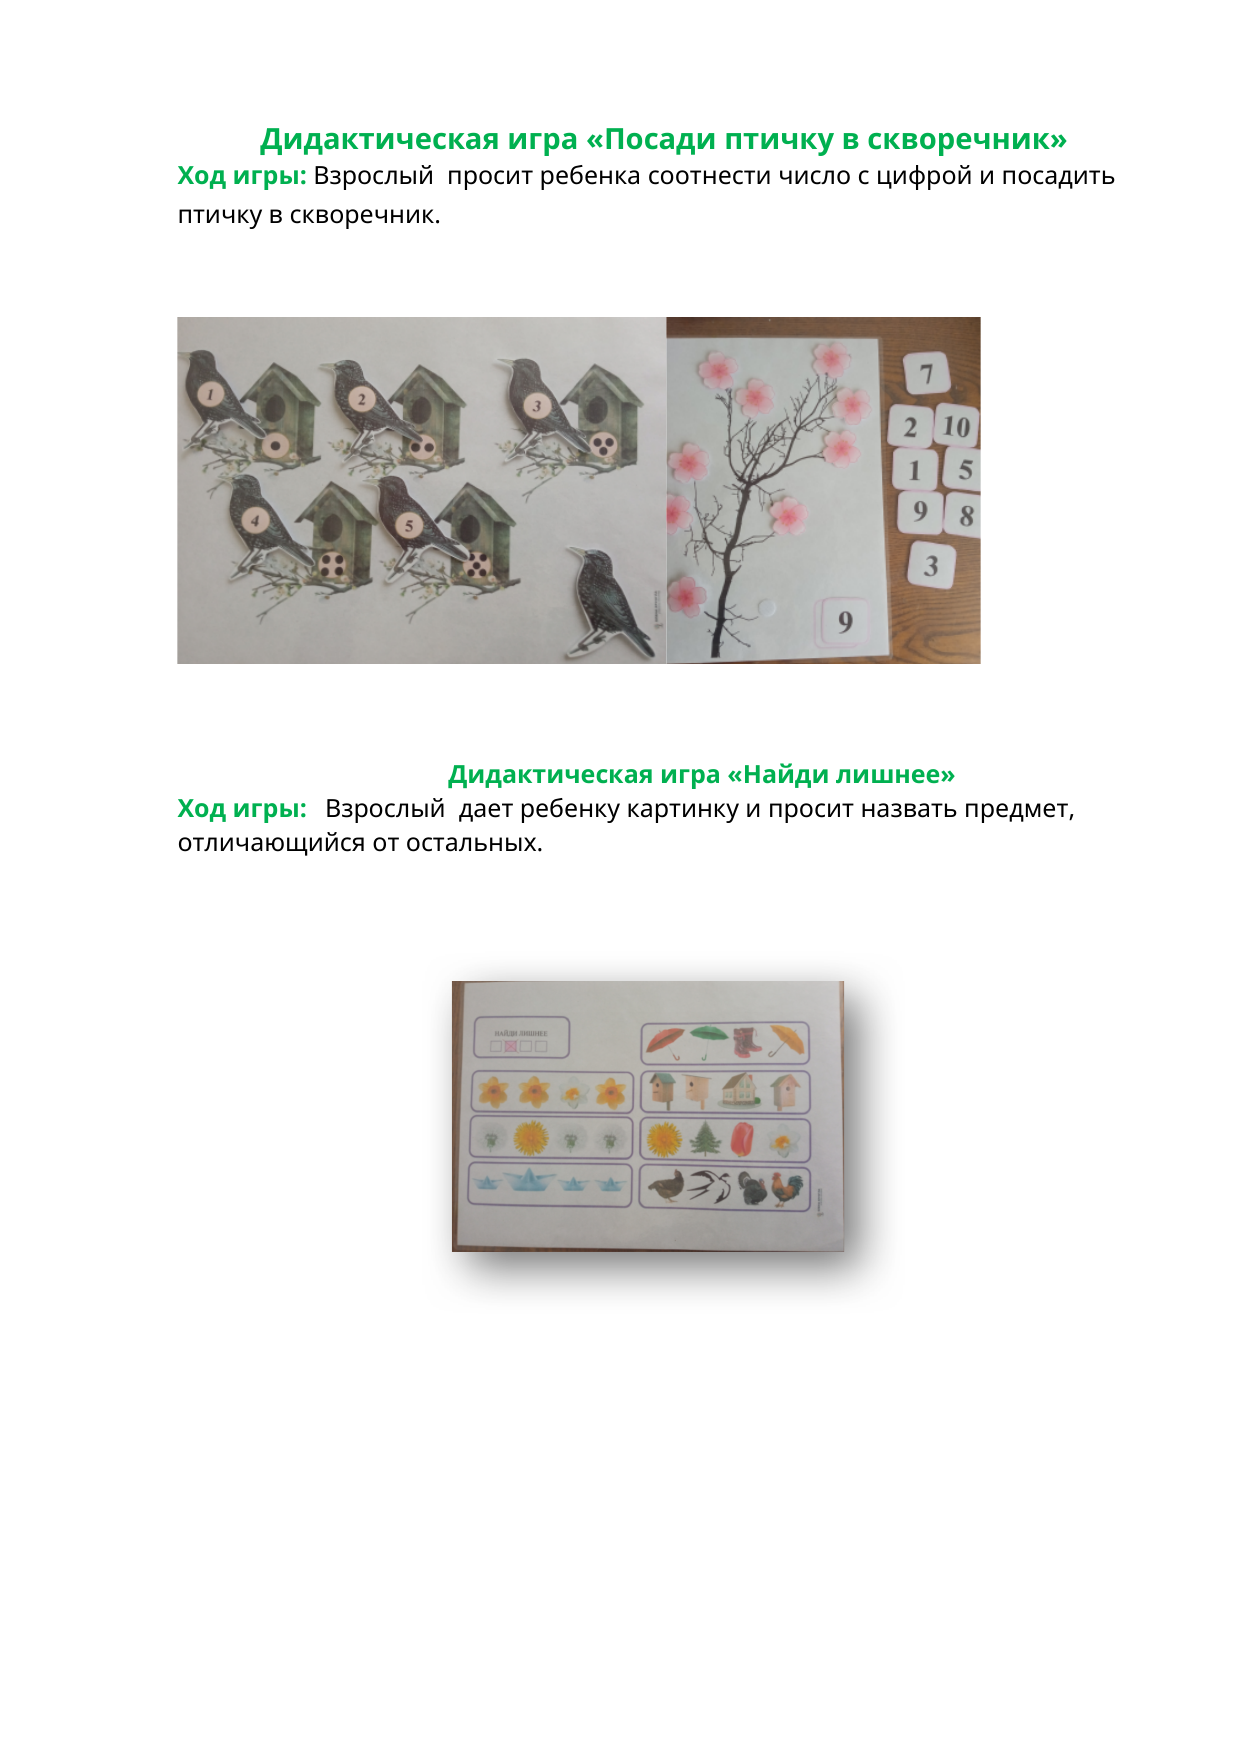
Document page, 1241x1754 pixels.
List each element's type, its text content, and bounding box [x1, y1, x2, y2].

picture [177, 317, 981, 664]
picture [452, 981, 844, 1252]
text Ход игры: Взрослый просит ребенка соотнести число с цифрой и посадить птичку в скворечник. [177, 158, 1152, 231]
list Дидактическая игра «Найди лишнее» [252, 757, 1152, 791]
text Ход игры: Взрослый дает ребенку картинку и просит назвать предмет, отличающийся от остальных. [177, 791, 1152, 859]
text Дидактическая игра «Посади птичку в скворечник» [177, 118, 1152, 158]
